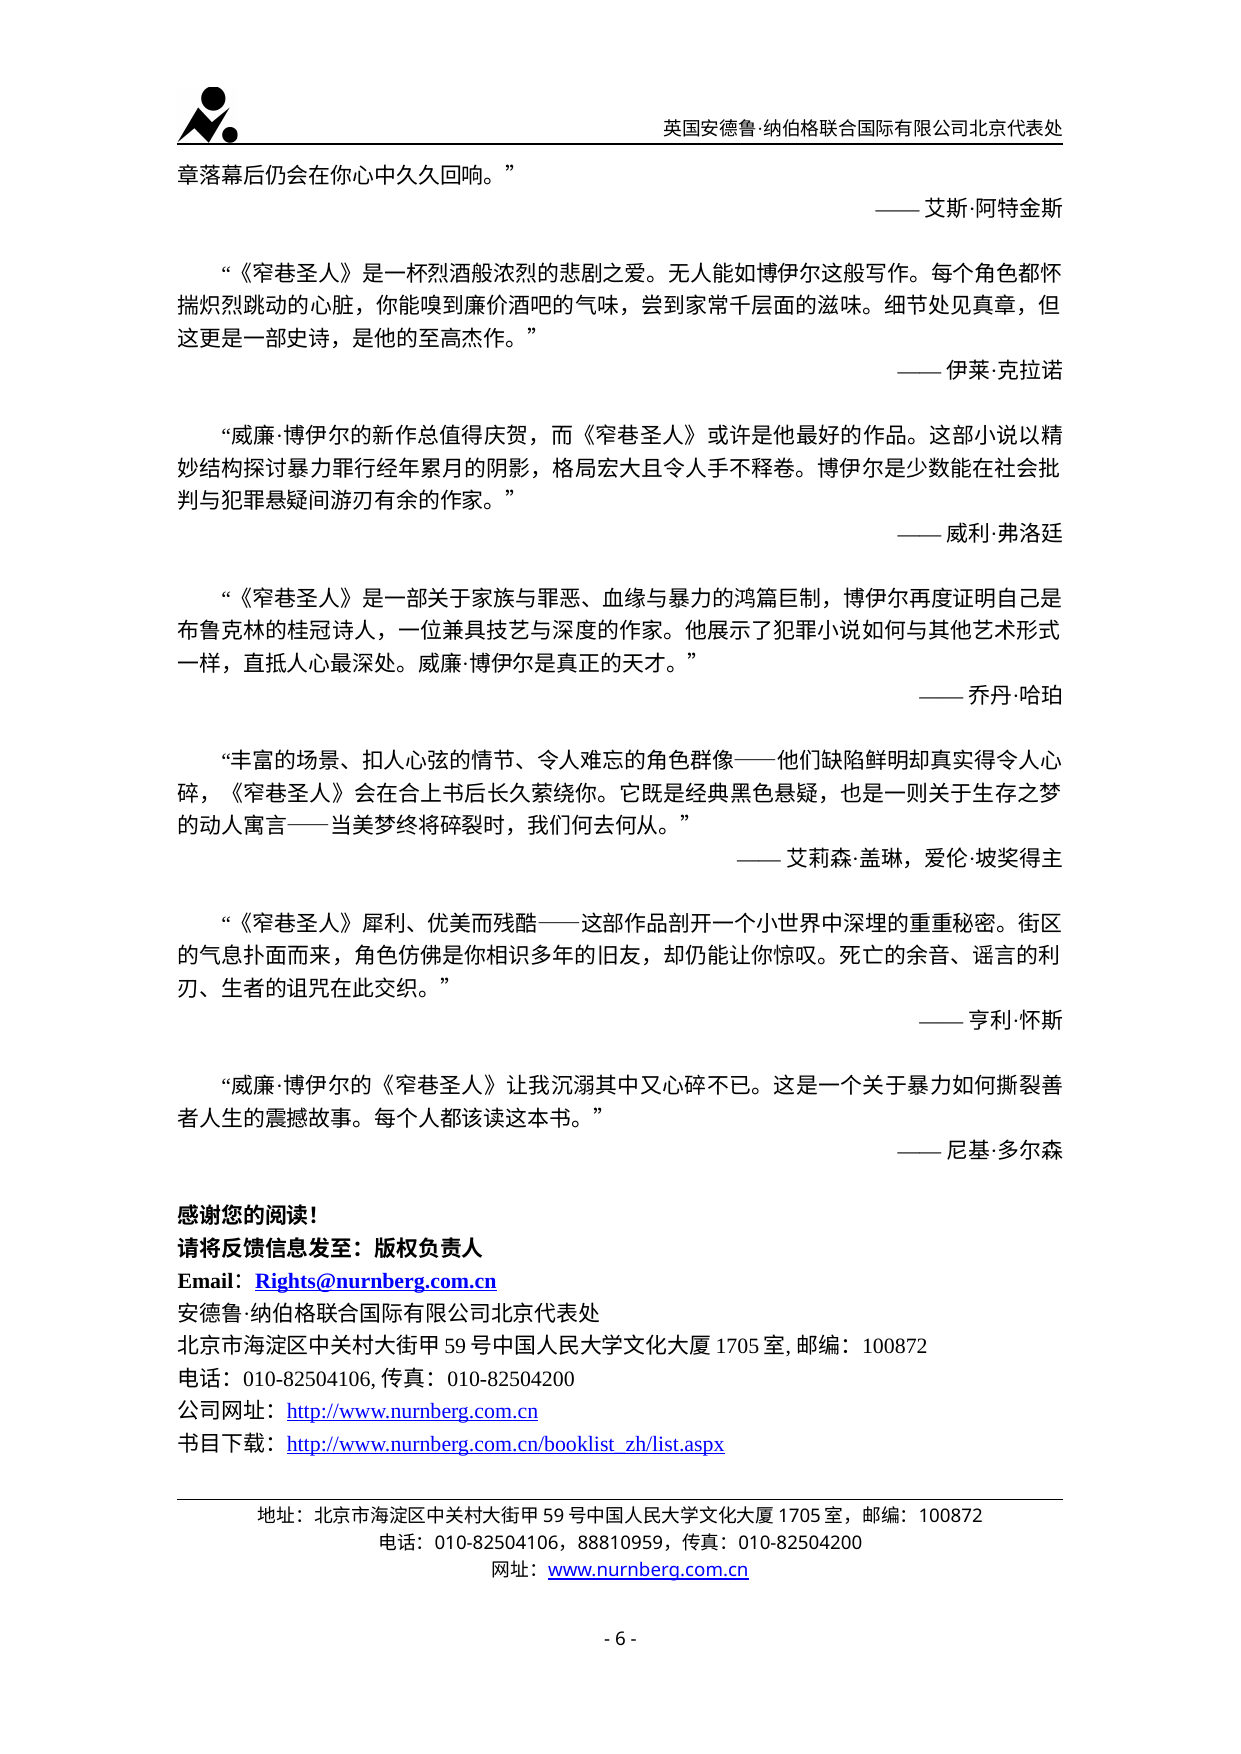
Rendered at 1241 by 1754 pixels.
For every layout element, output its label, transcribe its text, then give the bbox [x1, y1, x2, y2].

text “《窄巷圣人》犀利、优美而残酷——这部作品剖开一个小世界中深埋的重重秘密。街区的气息扑面而来，角色仿佛是你相识多年的旧友，却仍能让你惊叹。死亡的余音、谣言的利刃、生者的诅咒在此交织。” [177, 905, 1063, 1003]
text 感谢您的阅读！ [177, 1198, 1063, 1230]
text 请将反馈信息发至：版权负责人 [177, 1230, 1063, 1263]
text “《窄巷圣人》是一杯烈酒般浓烈的悲剧之爱。无人能如博伊尔这般写作。每个角色都怀揣炽烈跳动的心脏，你能嗅到廉价酒吧的气味，尝到家常千层面的滋味。细节处见真章，但这更是一部史诗，是他的至高杰作。” [177, 255, 1063, 353]
text “《窄巷圣人》是一部关于家族与罪恶、血缘与暴力的鸿篇巨制，博伊尔再度证明自己是布鲁克林的桂冠诗人，一位兼具技艺与深度的作家。他展示了犯罪小说如何与其他艺术形式一样，直抵人心最深处。威廉·博伊尔是真正的天才。” [177, 580, 1063, 678]
text —— 艾斯·阿特金斯 [177, 190, 1063, 223]
text —— 伊莱·克拉诺 [177, 353, 1063, 385]
text Email：Rights@nurnberg.com.cn [177, 1263, 1063, 1295]
text 电话：010-82504106, 传真：010-82504200 [177, 1360, 1063, 1393]
text 北京市海淀区中关村大街甲59号中国人民大学文化大厦1705室, 邮编：100872 [177, 1328, 1063, 1360]
text “丰富的场景、扣人心弦的情节、令人难忘的角色群像——他们缺陷鲜明却真实得令人心碎，《窄巷圣人》会在合上书后长久萦绕你。它既是经典黑色悬疑，也是一则关于生存之梦的动人寓言——当美梦终将碎裂时，我们何去何从。” [177, 743, 1063, 840]
text —— 威利·弗洛廷 [177, 515, 1063, 548]
text —— 艾莉森·盖琳，爱伦·坡奖得主 [177, 840, 1063, 873]
text 公司网址：http://www.nurnberg.com.cn [177, 1393, 1063, 1425]
text —— 乔丹·哈珀 [177, 678, 1063, 710]
text —— 亨利·怀斯 [177, 1003, 1063, 1035]
text “威廉·博伊尔的《窄巷圣人》让我沉溺其中又心碎不已。这是一个关于暴力如何撕裂善者人生的震撼故事。每个人都该读这本书。” [177, 1068, 1063, 1133]
text —— 尼基·多尔森 [177, 1133, 1063, 1165]
text “阅读威廉·博伊尔的小说不是旁观，而是浸入他精心构筑的世界。《窄巷圣人》可与皮特·德克斯特、理查德·普莱斯和威廉·肯尼迪的巅峰之作比肩。这是一部技艺惊人的经典，终章落幕后仍会在你心中久久回响。” [177, 158, 1063, 190]
text “威廉·博伊尔的新作总值得庆贺，而《窄巷圣人》或许是他最好的作品。这部小说以精妙结构探讨暴力罪行经年累月的阴影，格局宏大且令人手不释卷。博伊尔是少数能在社会批判与犯罪悬疑间游刃有余的作家。” [177, 418, 1063, 515]
picture [177, 87, 238, 143]
text 书目下载：http://www.nurnberg.com.cn/booklist_zh/list.aspx [177, 1425, 1063, 1458]
text 安德鲁·纳伯格联合国际有限公司北京代表处 [177, 1295, 1063, 1328]
